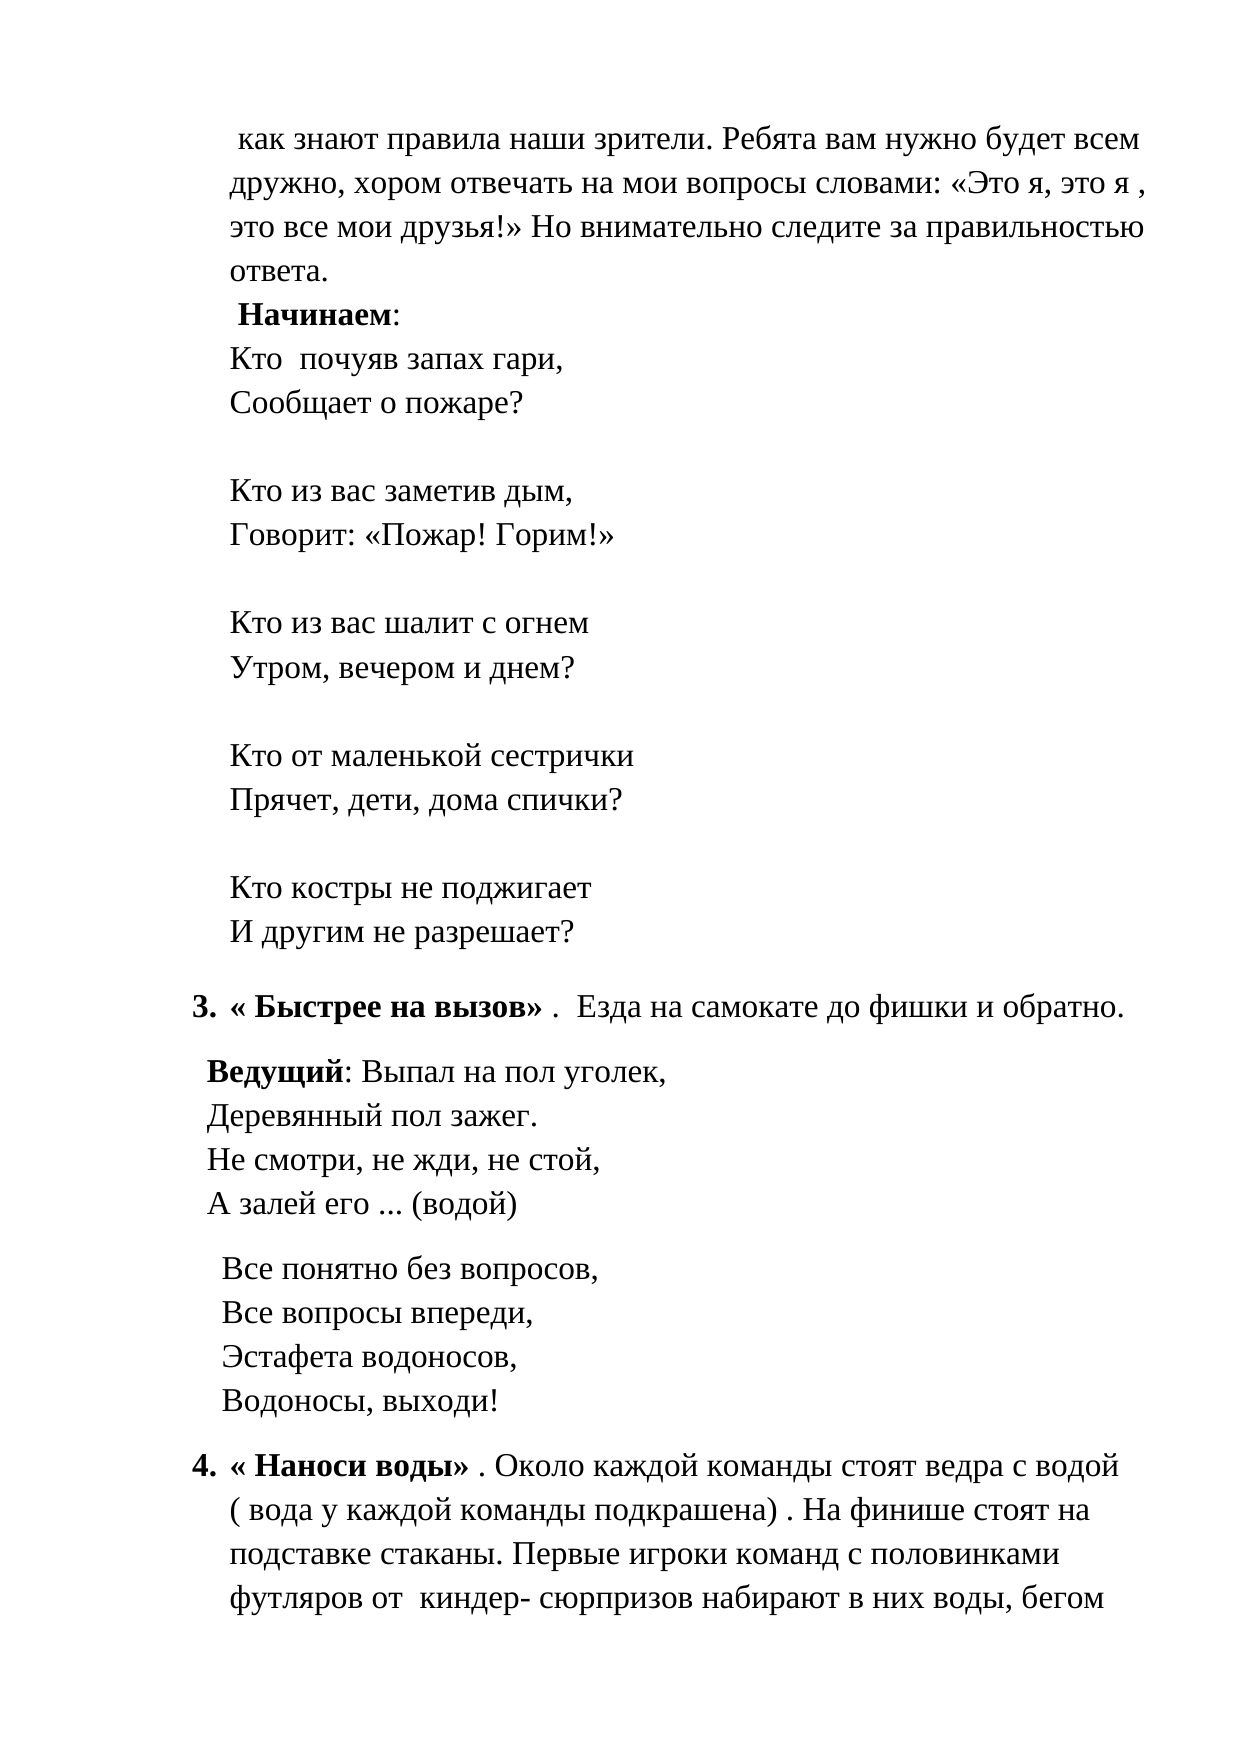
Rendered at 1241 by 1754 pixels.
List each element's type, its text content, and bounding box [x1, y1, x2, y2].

text Ведущий: Выпал на пол уголек, Деревянный пол зажег. Не смотри, не жди, не стой, А залей его ... (водой) [207, 1051, 1152, 1221]
list Начинаем: Кто почуяв запах гари, Сообщает о пожаре? Кто из вас заметив дым, Говорит: «Пожар! Горим!» Кто из вас шалит с огнем Утром, вечером и днем? Кто от маленькой сестрички Прячет, дети, дома спички? Кто костры не поджигает И другим не разрешает? [229, 294, 1152, 982]
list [192, 1445, 1152, 1616]
list « Быстрее на вызов» . Езда на самокате до фишки и обратно. [192, 986, 1152, 1024]
list как знают правила наши зрители. Ребята вам нужно будет всем дружно, хором отвечать на мои вопросы словами: «Это я, это я , это все мои друзья!» Но внимательно следите за правильностью ответа. [229, 118, 1152, 289]
text Все понятно без вопросов, Все вопросы впереди, Эстафета водоносов, Водоносы, выходи! [221, 1248, 1152, 1418]
